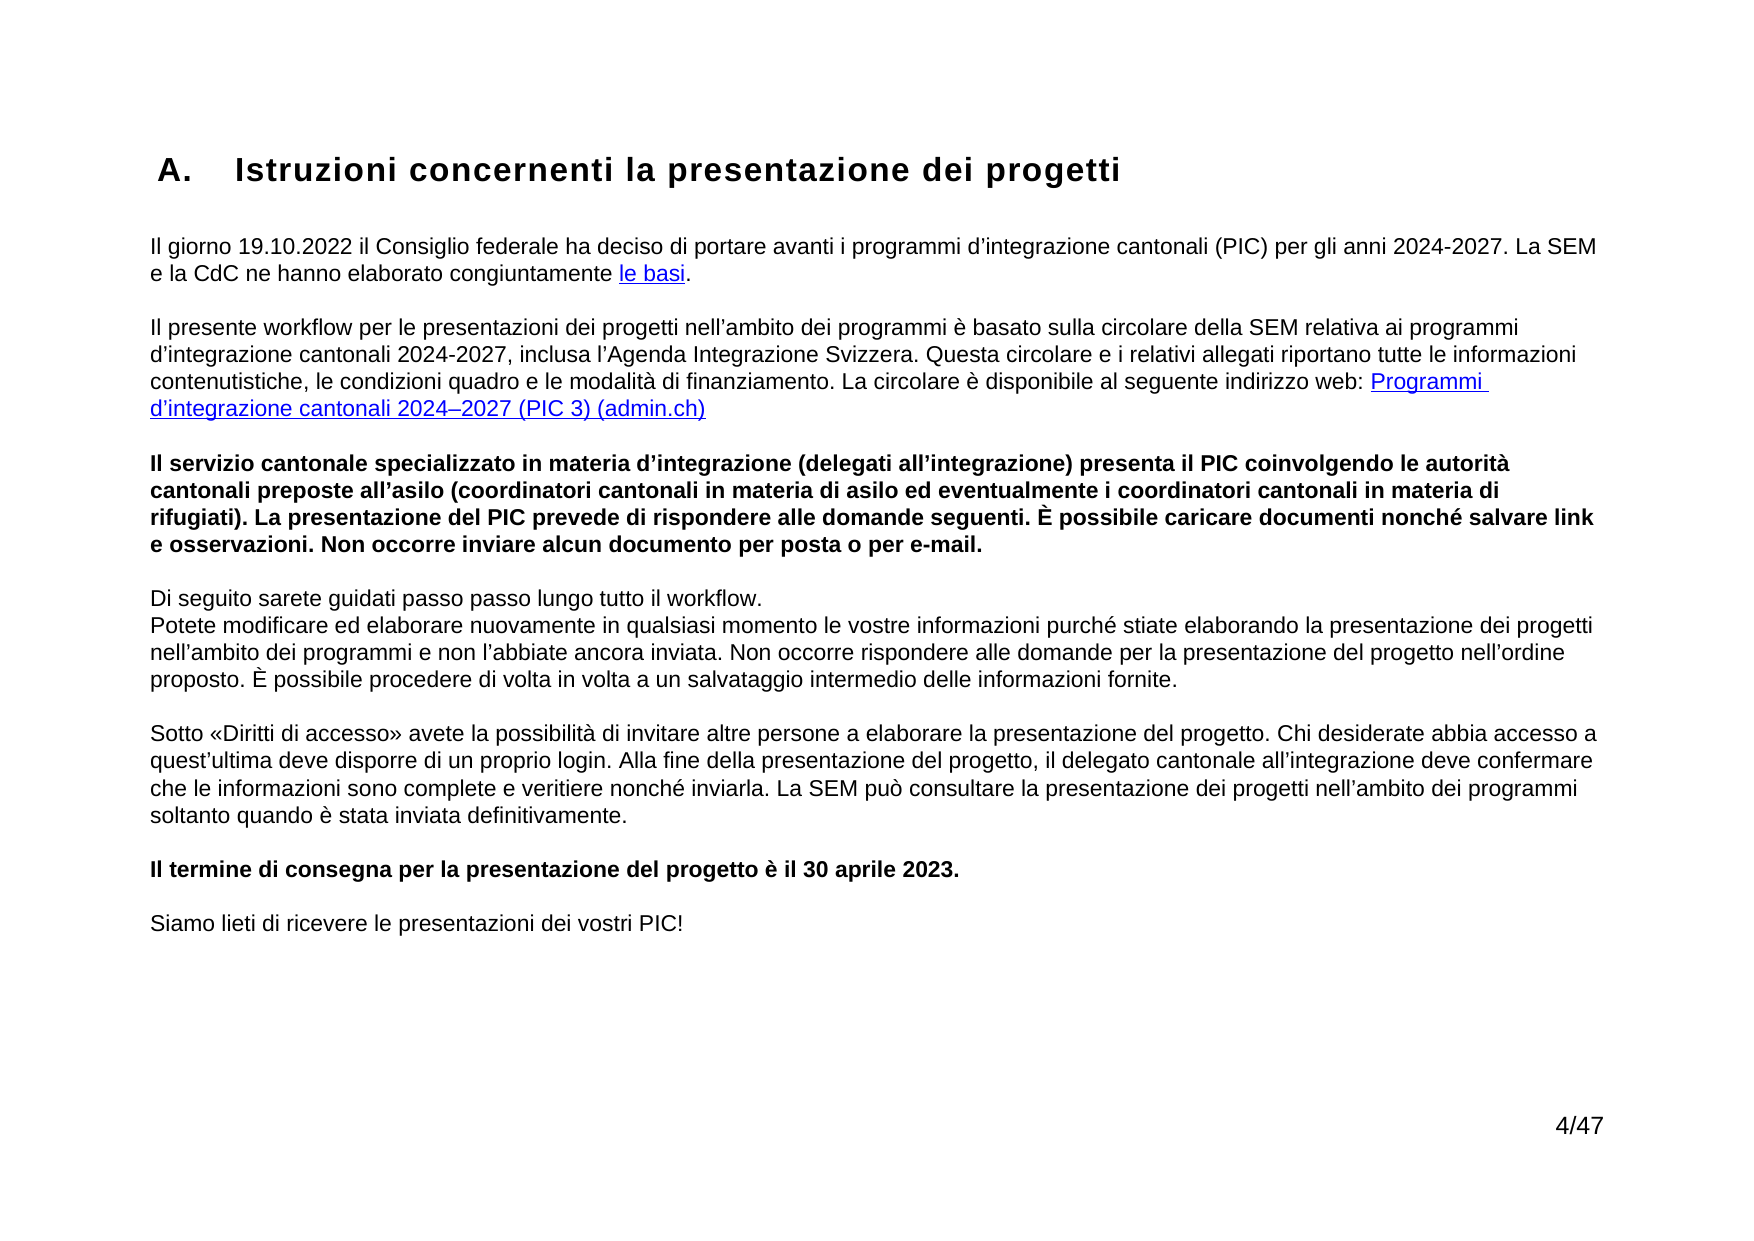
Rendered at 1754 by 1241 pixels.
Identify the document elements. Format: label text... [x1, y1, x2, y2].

text Il giorno 19.10.2022 il Consiglio federale ha deciso di portare avanti i programmi d’integrazione cantonali (PIC) per gli anni 2024-2027. La SEM e la CdC ne hanno elaborato congiuntamente le basi. [150, 232, 1604, 286]
text Potete modificare ed elaborare nuovamente in qualsiasi momento le vostre informazioni purché stiate elaborando la presentazione dei progetti nell’ambito dei programmi e non l’abbiate ancora inviata. Non occorre rispondere alle domande per la presentazione del progetto nell’ordine proposto. È possibile procedere di volta in volta a un salvataggio intermedio delle informazioni fornite. [150, 611, 1604, 693]
text Di seguito sarete guidati passo passo lungo tutto il workflow. [150, 584, 1604, 611]
text Siamo lieti di ricevere le presentazioni dei vostri PIC! [150, 909, 1604, 936]
text Sotto «Diritti di accesso» avete la possibilità di invitare altre persone a elaborare la presentazione del progetto. Chi desiderate abbia accesso a quest’ultima deve disporre di un proprio login. Alla fine della presentazione del progetto, il delegato cantonale all’integrazione deve confermare che le informazioni sono complete e veritiere nonché inviarla. La SEM può consultare la presentazione dei progetti nell’ambito dei programmi soltanto quando è stata inviata definitivamente. [150, 720, 1604, 828]
text Il presente workflow per le presentazioni dei progetti nell’ambito dei programmi è basato sulla circolare della SEM relativa ai programmi d’integrazione cantonali 2024-2027, inclusa l’Agenda Integrazione Svizzera. Questa circolare e i relativi allegati riportano tutte le informazioni contenutistiche, le condizioni quadro e le modalità di finanziamento. La circolare è disponibile al seguente indirizzo web: Programmi d’integrazione cantonali 2024–2027 (PIC 3) (admin.ch) [150, 313, 1604, 422]
text Il servizio cantonale specializzato in materia d’integrazione (delegati all’integrazione) presenta il PIC coinvolgendo le autorità cantonali preposte all’asilo (coordinatori cantonali in materia di asilo ed eventualmente i coordinatori cantonali in materia di rifugiati). La presentazione del PIC prevede di rispondere alle domande seguenti. È possibile caricare documenti nonché salvare link e osservazioni. Non occorre inviare alcun documento per posta o per e-mail. [150, 449, 1604, 557]
text Il termine di consegna per la presentazione del progetto è il 30 aprile 2023. [150, 855, 1604, 882]
subtitle Istruzioni concernenti la presentazione dei progetti [157, 150, 1604, 188]
